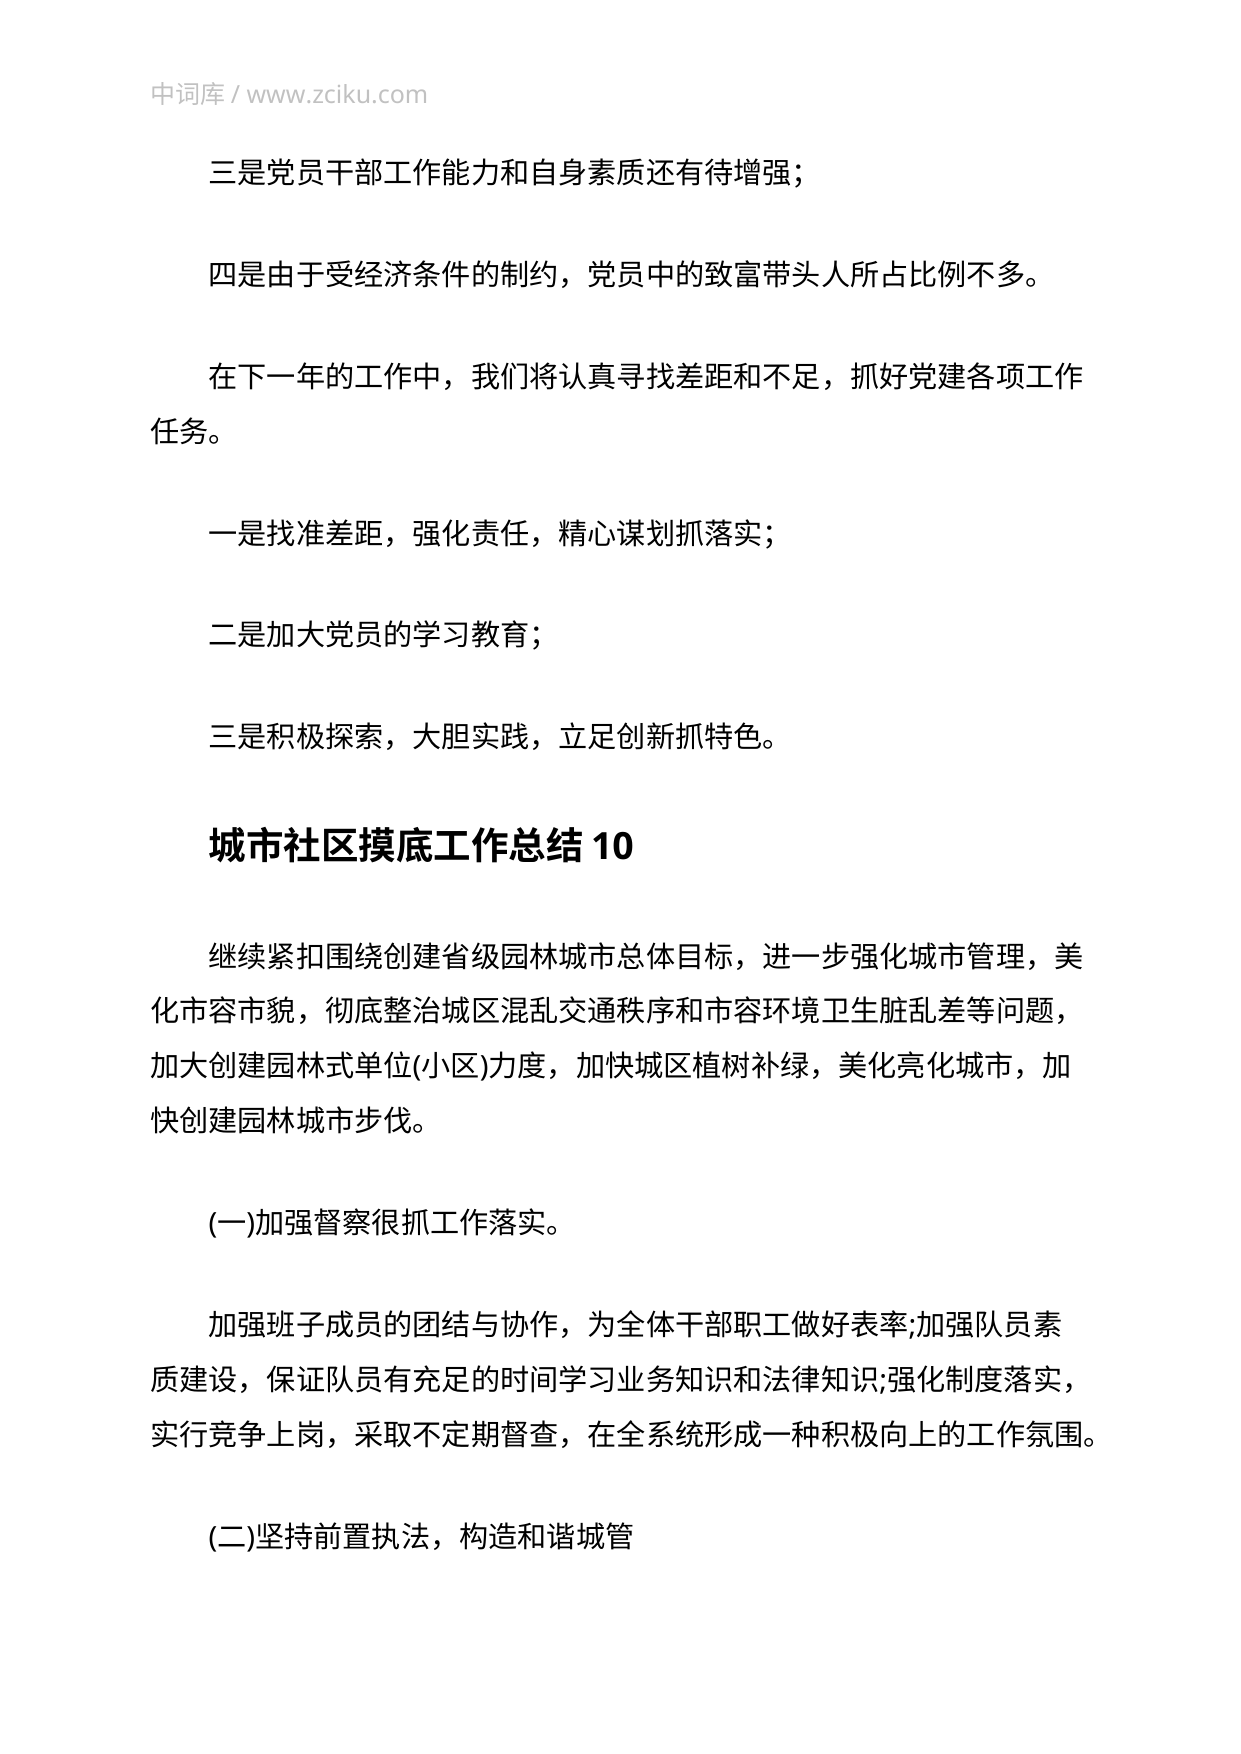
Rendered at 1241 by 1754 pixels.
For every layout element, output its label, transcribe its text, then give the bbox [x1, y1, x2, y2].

text 城市社区摸底工作总结10 [150, 816, 1090, 870]
text 二是加大党员的学习教育； [150, 612, 1090, 654]
text 四是由于受经济条件的制约，党员中的致富带头人所占比例不多。 [150, 252, 1090, 294]
text (一)加强督察很抓工作落实。 [150, 1200, 1090, 1242]
text 加强班子成员的团结与协作，为全体干部职工做好表率;加强队员素质建设，保证队员有充足的时间学习业务知识和法律知识;强化制度落实，实行竞争上岗，采取不定期督查，在全系统形成一种积极向上的工作氛围。 [150, 1302, 1090, 1454]
text 继续紧扣围绕创建省级园林城市总体目标，进一步强化城市管理，美化市容市貌，彻底整治城区混乱交通秩序和市容环境卫生脏乱差等问题，加大创建园林式单位(小区)力度，加快城区植树补绿，美化亮化城市，加快创建园林城市步伐。 [150, 933, 1090, 1140]
text 一是找准差距，强化责任，精心谋划抓落实； [150, 510, 1090, 552]
text 在下一年的工作中，我们将认真寻找差距和不足，抓好党建各项工作任务。 [150, 353, 1090, 451]
text (二)坚持前置执法，构造和谐城管 [150, 1513, 1090, 1556]
text 三是党员干部工作能力和自身素质还有待增强； [150, 150, 1090, 192]
text 三是积极探索，大胆实践，立足创新抓特色。 [150, 714, 1090, 756]
